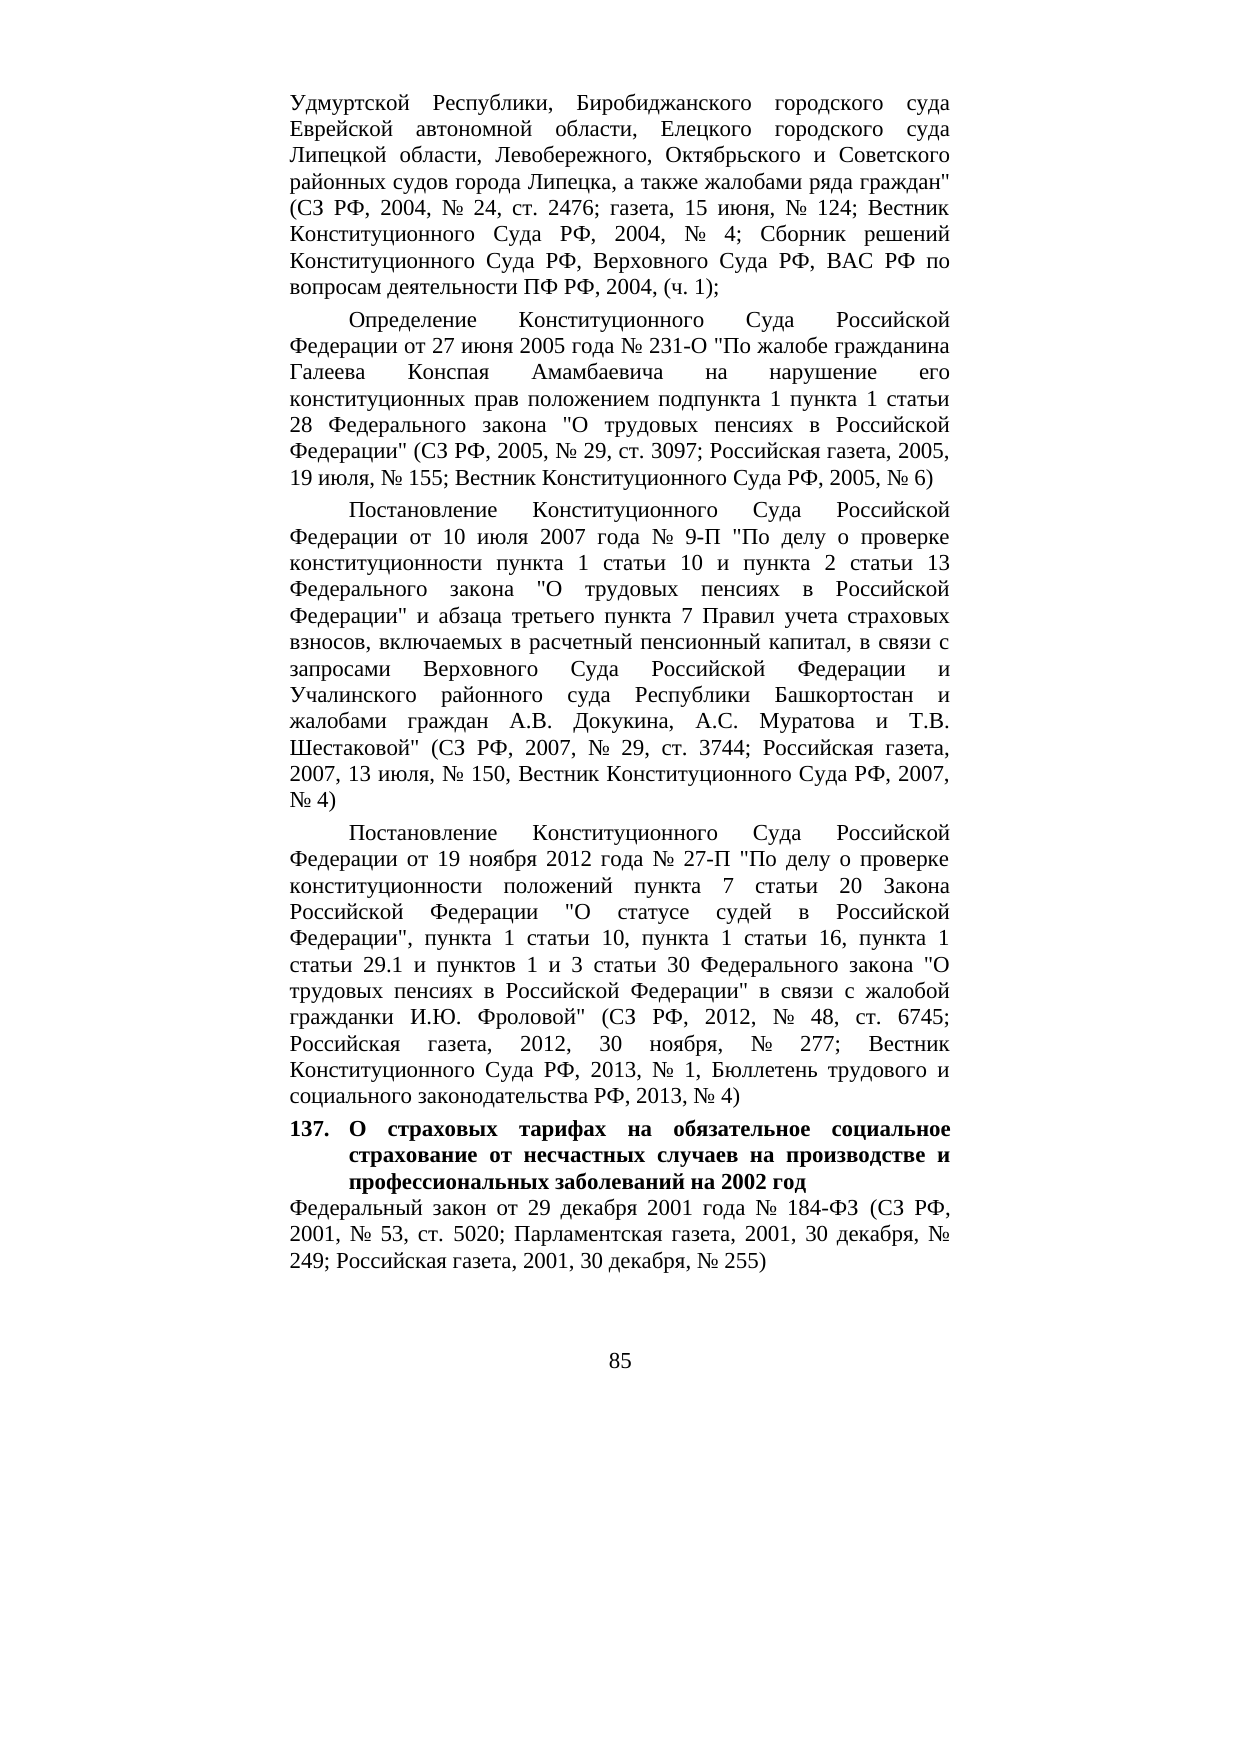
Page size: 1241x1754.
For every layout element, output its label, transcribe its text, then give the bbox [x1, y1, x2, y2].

subtitle О страховых тарифах на обязательное социальное страхование от несчастных случаев на производстве и профессиональных заболеваний на 2002 год [289, 1115, 951, 1194]
text Федеральный закон от 29 декабря 2001 года № 184-ФЗ (СЗ РФ, 2001, № 53, ст. 5020; Парламентская газета, 2001, 30 декабря, № 249; Российская газета, 2001, 30 декабря, № 255) [289, 1194, 951, 1273]
text Постановление Конституционного Суда Российской Федерации от 10 июля 2007 года № 9-П "По делу о проверке конституционности пункта 1 статьи 10 и пункта 2 статьи 13 Федерального закона "О трудовых пенсиях в Российской Федерации" и абзаца третьего пункта 7 Правил учета страховых взносов, включаемых в расчетный пенсионный капитал, в связи с запросами Верховного Суда Российской Федерации и Учалинского районного суда Республики Башкортостан и жалобами граждан А.В. Докукина, А.С. Муратова и Т.В. Шестаковой" (СЗ РФ, 2007, № 29, ст. 3744; Российская газета, 2007, 13 июля, № 150, Вестник Конституционного Суда РФ, 2007, № 4) [289, 496, 951, 813]
text Определение Конституционного Суда Российской Федерации от 27 июня 2005 года № 231-О "По жалобе гражданина Галеева Конспая Амамбаевича на нарушение его конституционных прав положением подпункта 1 пункта 1 статьи 28 Федерального закона "О трудовых пенсиях в Российской Федерации" (СЗ РФ, 2005, № 29, ст. 3097; Российская газета, 2005, 19 июля, № 155; Вестник Конституционного Суда РФ, 2005, № 6) [289, 306, 951, 490]
text Постановление Конституционного Суда Российской Федерации от 19 ноября 2012 года № 27-П "По делу о проверке конституционности положений пункта 7 статьи 20 Закона Российской Федерации "О статусе судей в Российской Федерации", пункта 1 статьи 10, пункта 1 статьи 16, пункта 1 статьи 29.1 и пунктов 1 и 3 статьи 30 Федерального закона "О трудовых пенсиях в Российской Федерации" в связи с жалобой гражданки И.Ю. Фроловой" (СЗ РФ, 2012, № 48, ст. 6745; Российская газета, 2012, 30 ноября, № 277; Вестник Конституционного Суда РФ, 2013, № 1, Бюллетень трудового и социального законодательства РФ, 2013, № 4) [289, 819, 951, 1109]
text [289, 89, 951, 299]
